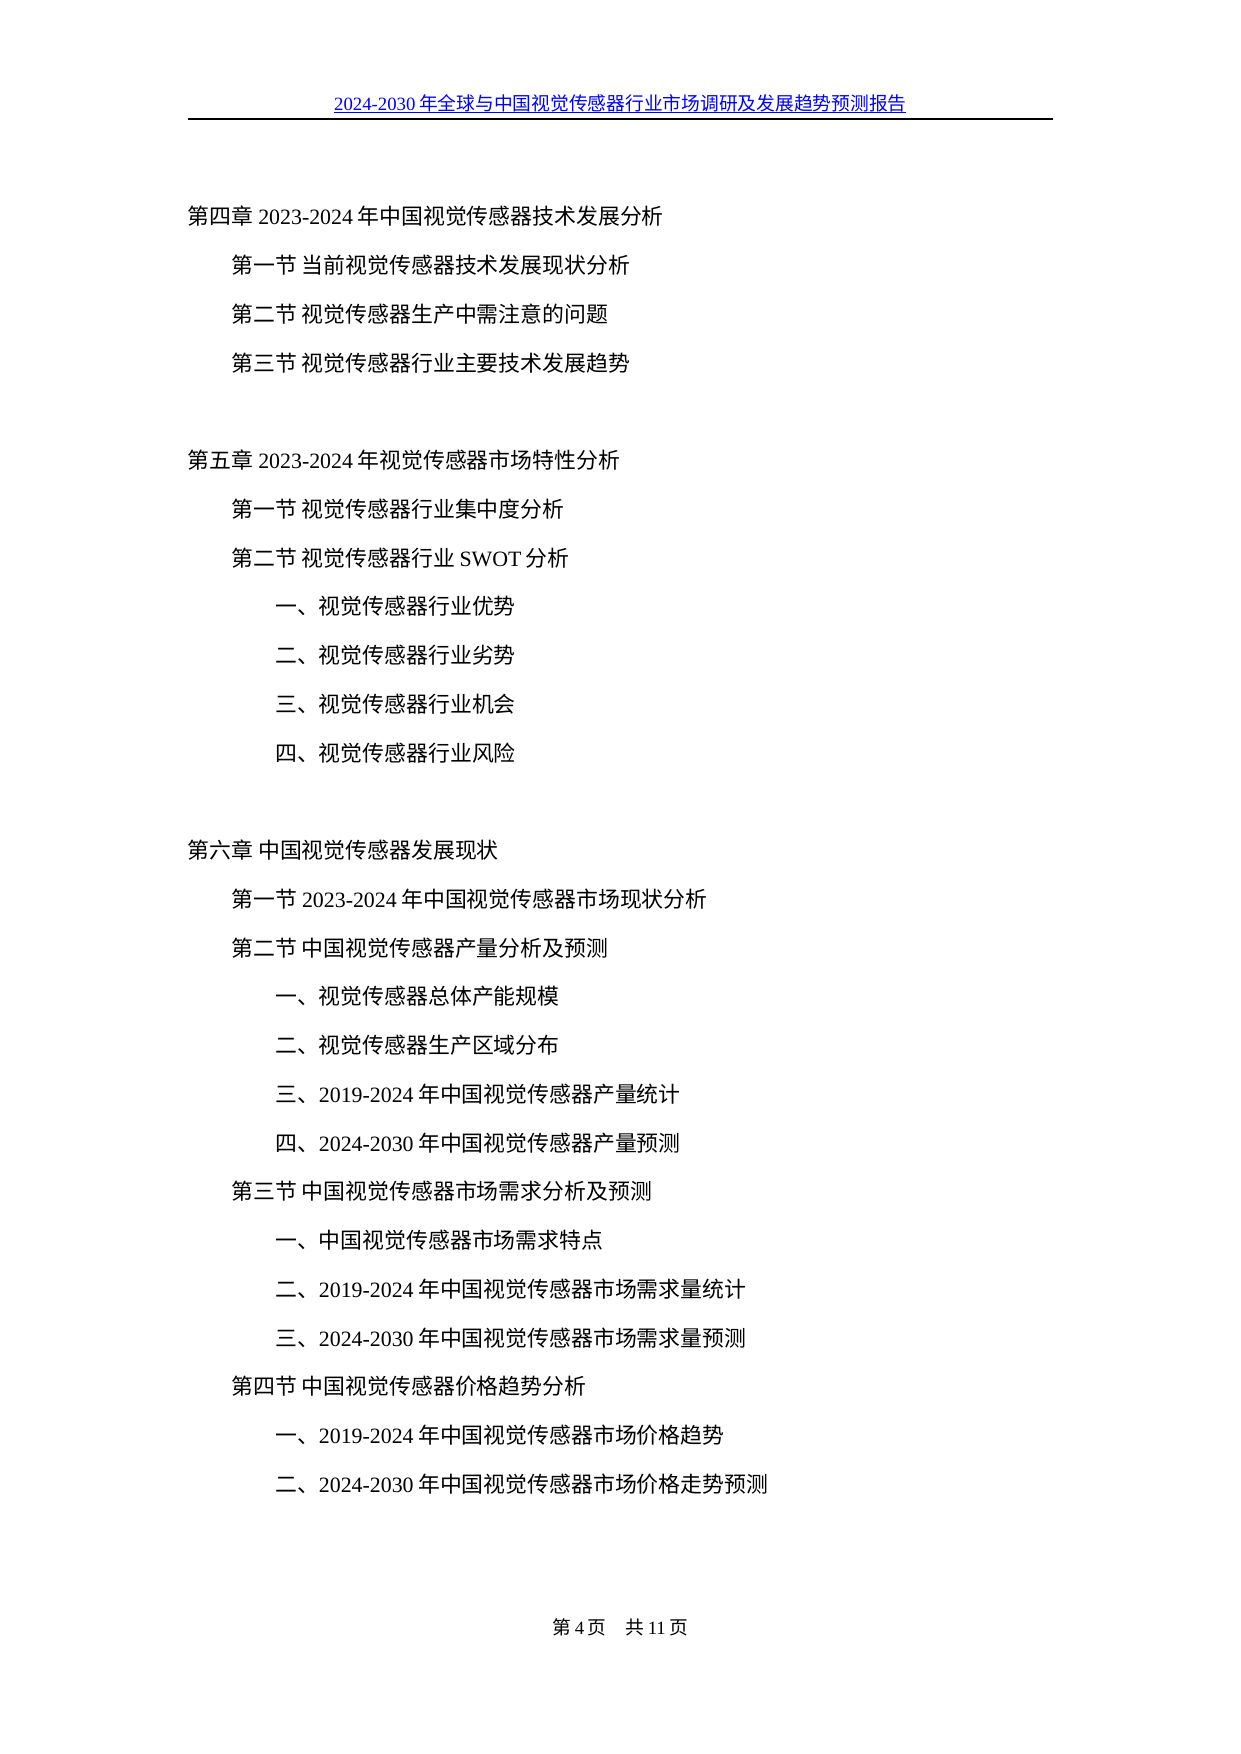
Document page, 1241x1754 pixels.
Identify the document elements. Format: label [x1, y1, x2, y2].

text [187, 150, 1053, 1499]
